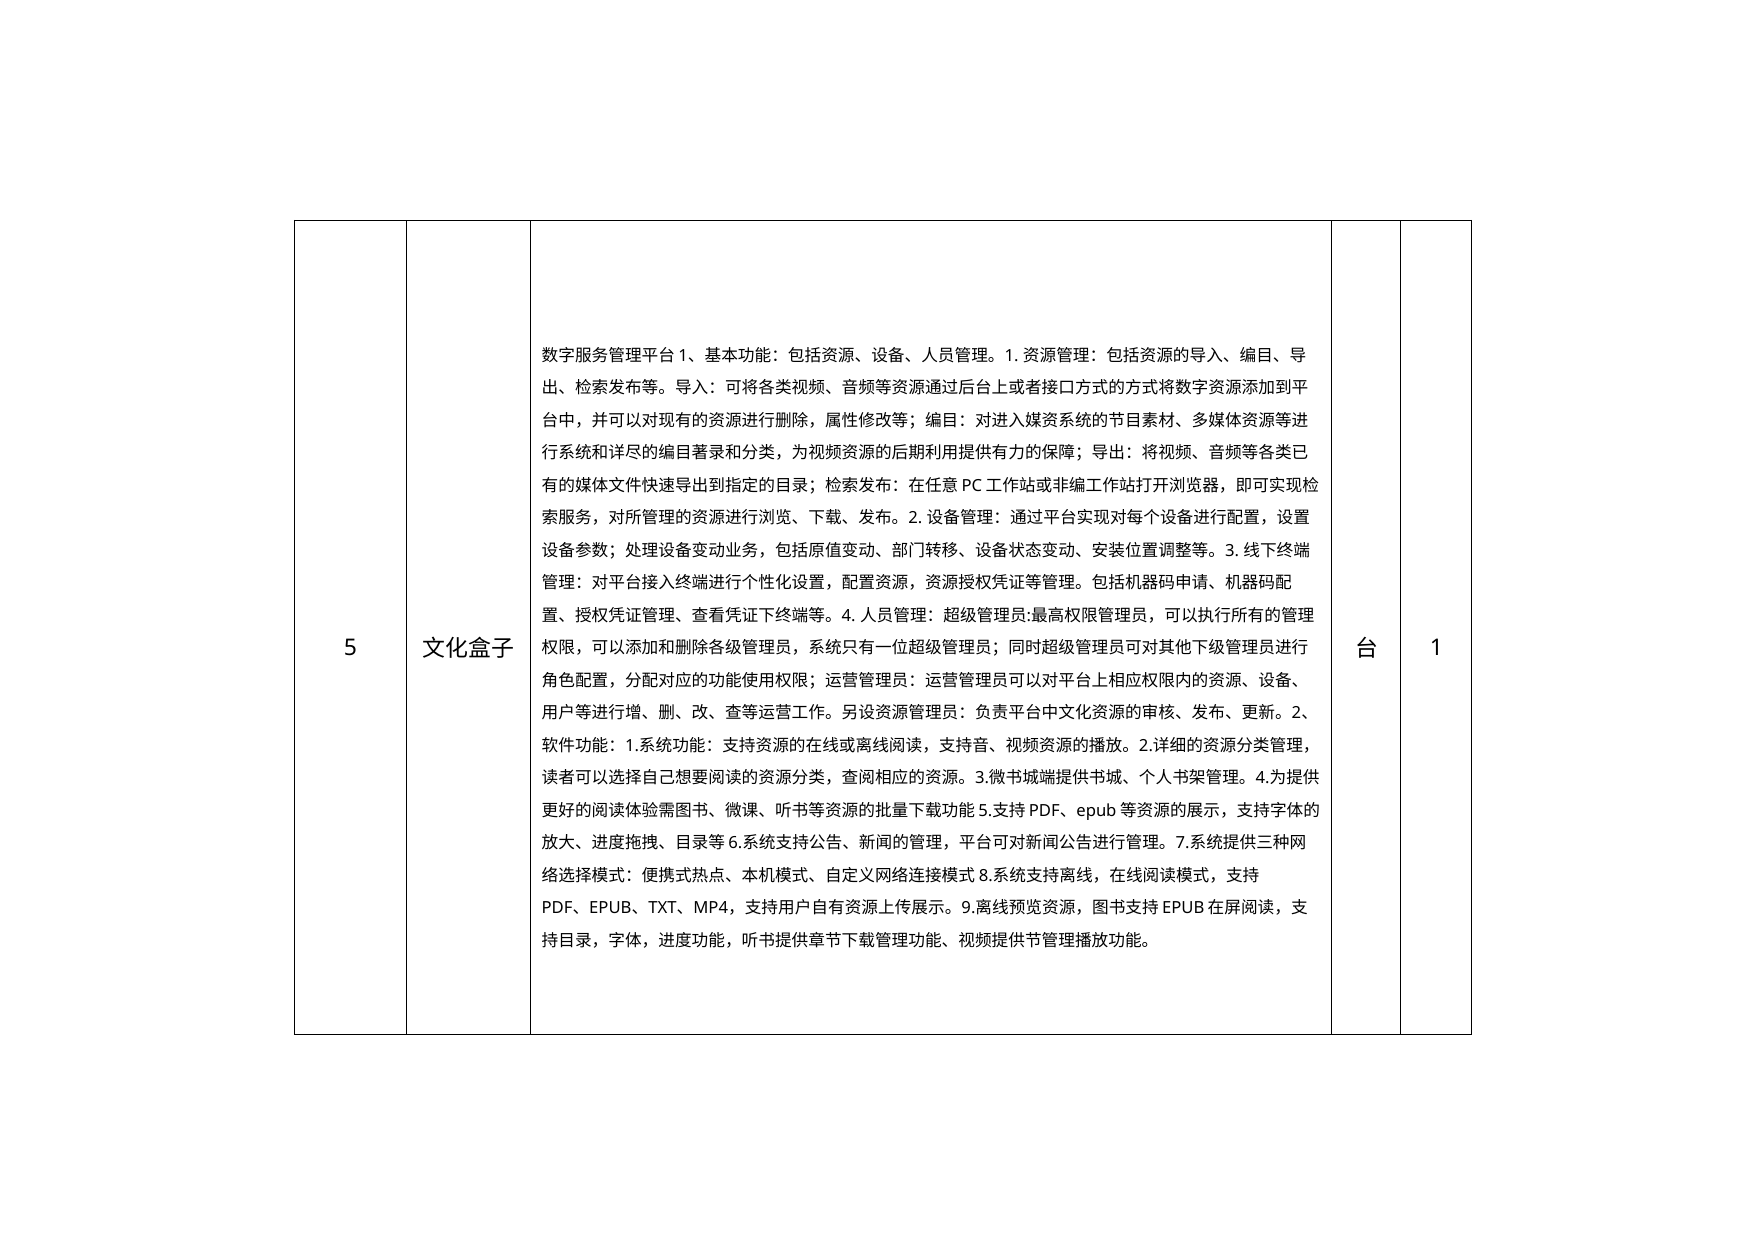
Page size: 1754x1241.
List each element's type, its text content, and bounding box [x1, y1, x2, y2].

table_cell 5 [295, 221, 406, 1033]
table_cell 文化盒子 [407, 221, 530, 1033]
table_cell 数字服务管理平台1、基本功能：包括资源、设备、人员管理。1. 资源管理：包括资源的导入、编目、导出、检索发布等。导入：可将各类视频、音频等资源通过后台上或者接口方式的方式将数字资源添加到平台中，并可以对现有的资源进行删除，属性修改等；编目：对进入媒资系统的节目素材、多媒体资源等进行系统和详尽的编目著录和分类，为视频资源的后期利用提供有力的保障；导出：将视频、音频等各类已有的媒体文件快速导出到指定的目录；检索发布：在任意PC工作站或非编工作站打开浏览器，即可实现检索服务，对所管理的资源进行浏览、下载、发布。2. 设备管理：通过平台实现对每个设备进行配置，设置设备参数；处理设备变动业务，包括原值变动、部门转移、设备状态变动、安装位置调整等。3. 线下终端管理：对平台接入终端进行个性化设置，配置资源，资源授权凭证等管理。包括机器码申请、机器码配置、授权凭证管理、查看凭证下终端等。4. 人员管理：超级管理员:最高权限管理员，可以执行所有的管理权限，可以添加和删除各级管理员，系统只有一位超级管理员；同时超级管理员可对其他下级管理员进行角色配置，分配对应的功能使用权限；运营管理员：运营管理员可以对平台上相应权限内的资源、设备、用户等进行增、删、改、查等运营工作。另设资源管理员：负责平台中文化资源的审核、发布、更新。2、软件功能：1.系统功能：支持资源的在线或离线阅读，支持音、视频资源的播放。2.详细的资源分类管理，读者可以选择自己想要阅读的资源分类，查阅相应的资源。3.微书城端提供书城、个人书架管理。4.为提供更好的阅读体验需图书、微课、听书等资源的批量下载功能5.支持PDF、epub等资源的展示，支持字体的放大、进度拖拽、目录等6.系统支持公告、新闻的管理，平台可对新闻公告进行管理。7.系统提供三种网络选择模式：便携式热点、本机模式、自定义网络连接模式 8.系统支持离线，在线阅读模式，支持PDF、EPUB、TXT、MP4，支持用户自有资源上传展示。9.离线预览资源，图书支持EPUB在屏阅读，支持目录，字体，进度功能，听书提供章节下载管理功能、视频提供节管理播放功能。 [531, 221, 1331, 1033]
table_cell 台 [1332, 221, 1400, 1033]
table_cell 1 [1401, 221, 1471, 1033]
